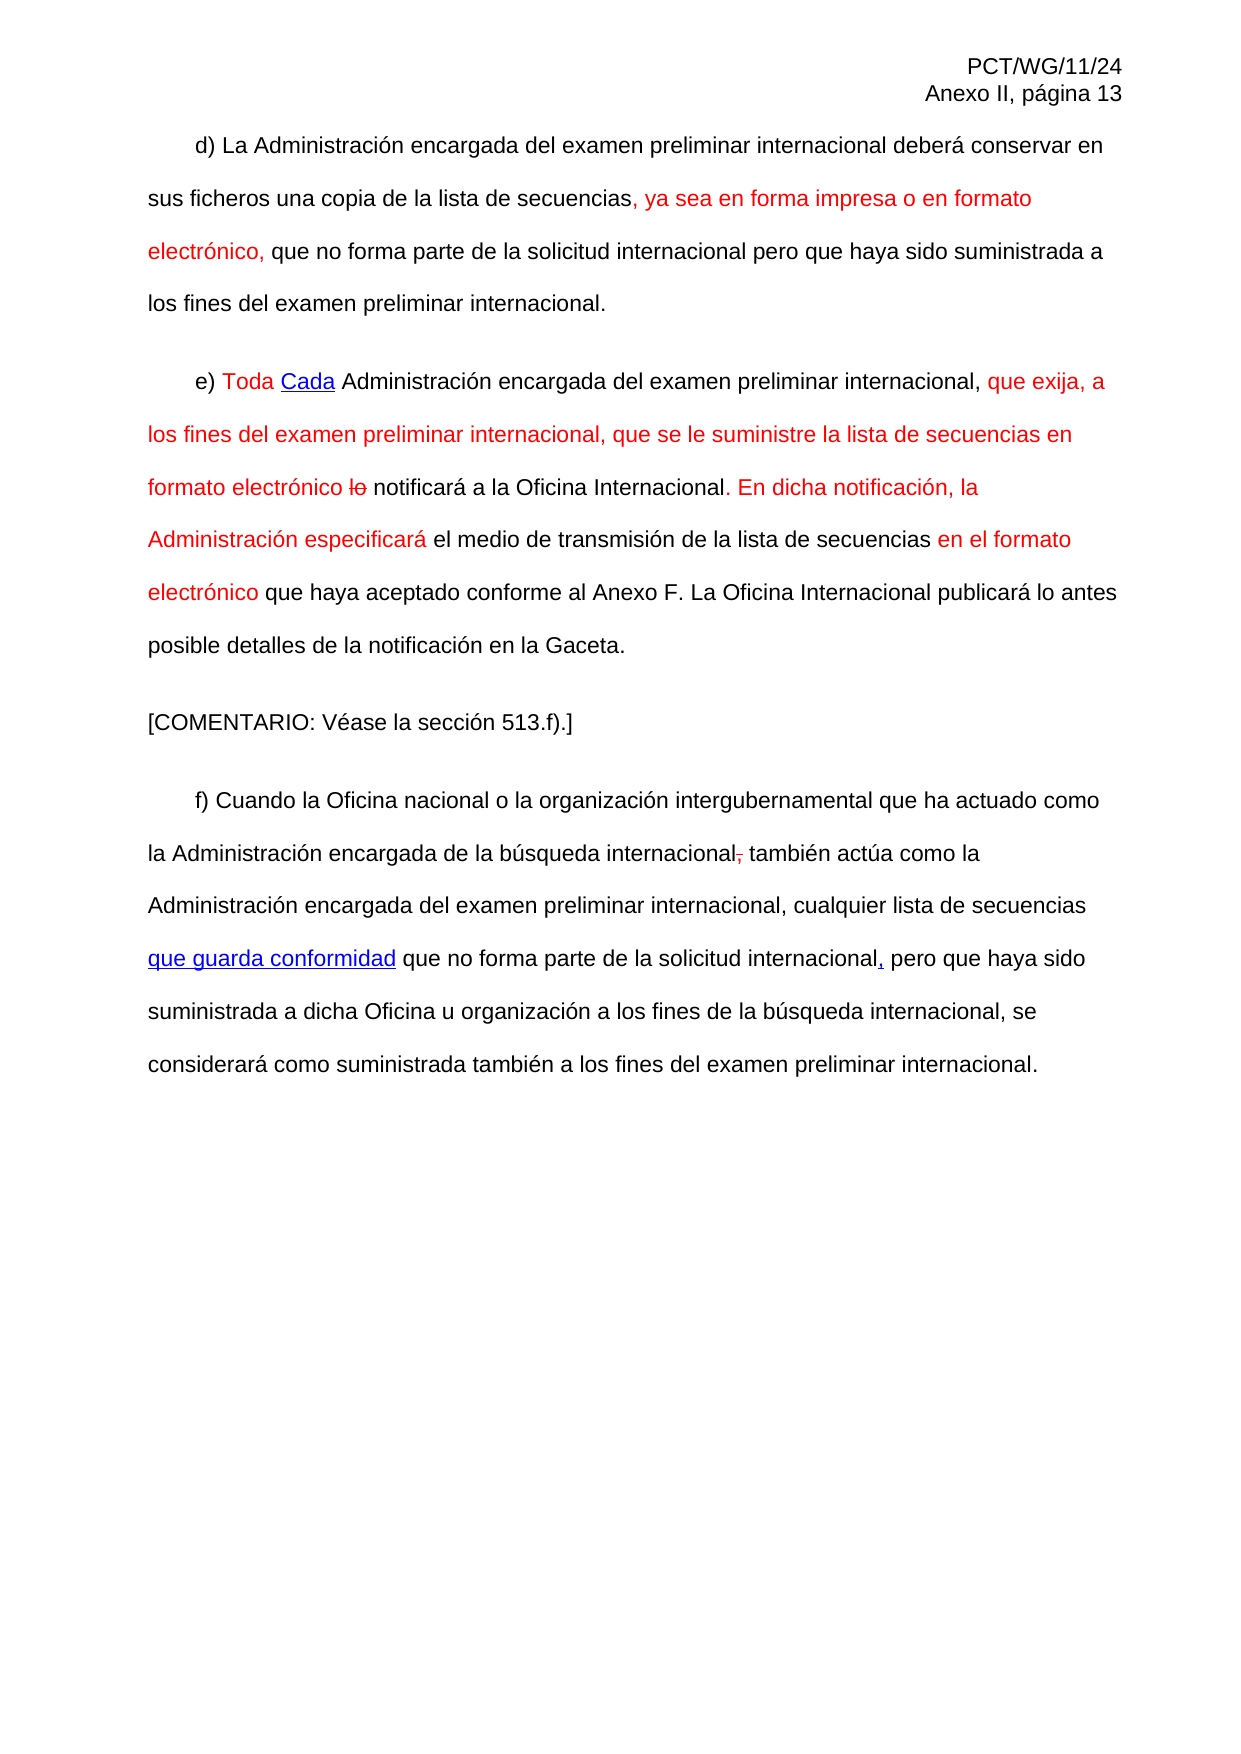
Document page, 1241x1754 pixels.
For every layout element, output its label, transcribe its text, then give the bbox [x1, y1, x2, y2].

text [COMENTARIO: Véase la sección 513.f).] [148, 709, 1122, 736]
text f) Cuando la Oficina nacional o la organización intergubernamental que ha actuado como la Administración encargada de la búsqueda internacional, también actúa como la Administración encargada del examen preliminar internacional, cualquier lista de secuencias que guarda conformidad que no forma parte de la solicitud internacional, pero que haya sido suministrada a dicha Oficina u organización a los fines de la búsqueda internacional, se considerará como suministrada también a los fines del examen preliminar internacional. [148, 787, 1122, 1077]
text d) La Administración encargada del examen preliminar internacional deberá conservar en sus ficheros una copia de la lista de secuencias, ya sea en forma impresa o en formato electrónico, que no forma parte de la solicitud internacional pero que haya sido suministrada a los fines del examen preliminar internacional. [148, 132, 1122, 317]
text e) Toda Cada Administración encargada del examen preliminar internacional, que exija, a los fines del examen preliminar internacional, que se le suministre la lista de secuencias en formato electrónico lo notificará a la Oficina Internacional. En dicha notificación, la Administración especificará el medio de transmisión de la lista de secuencias en el formato electrónico que haya aceptado conforme al Anexo F. La Oficina Internacional publicará lo antes posible detalles de la notificación en la Gaceta. [148, 368, 1122, 658]
